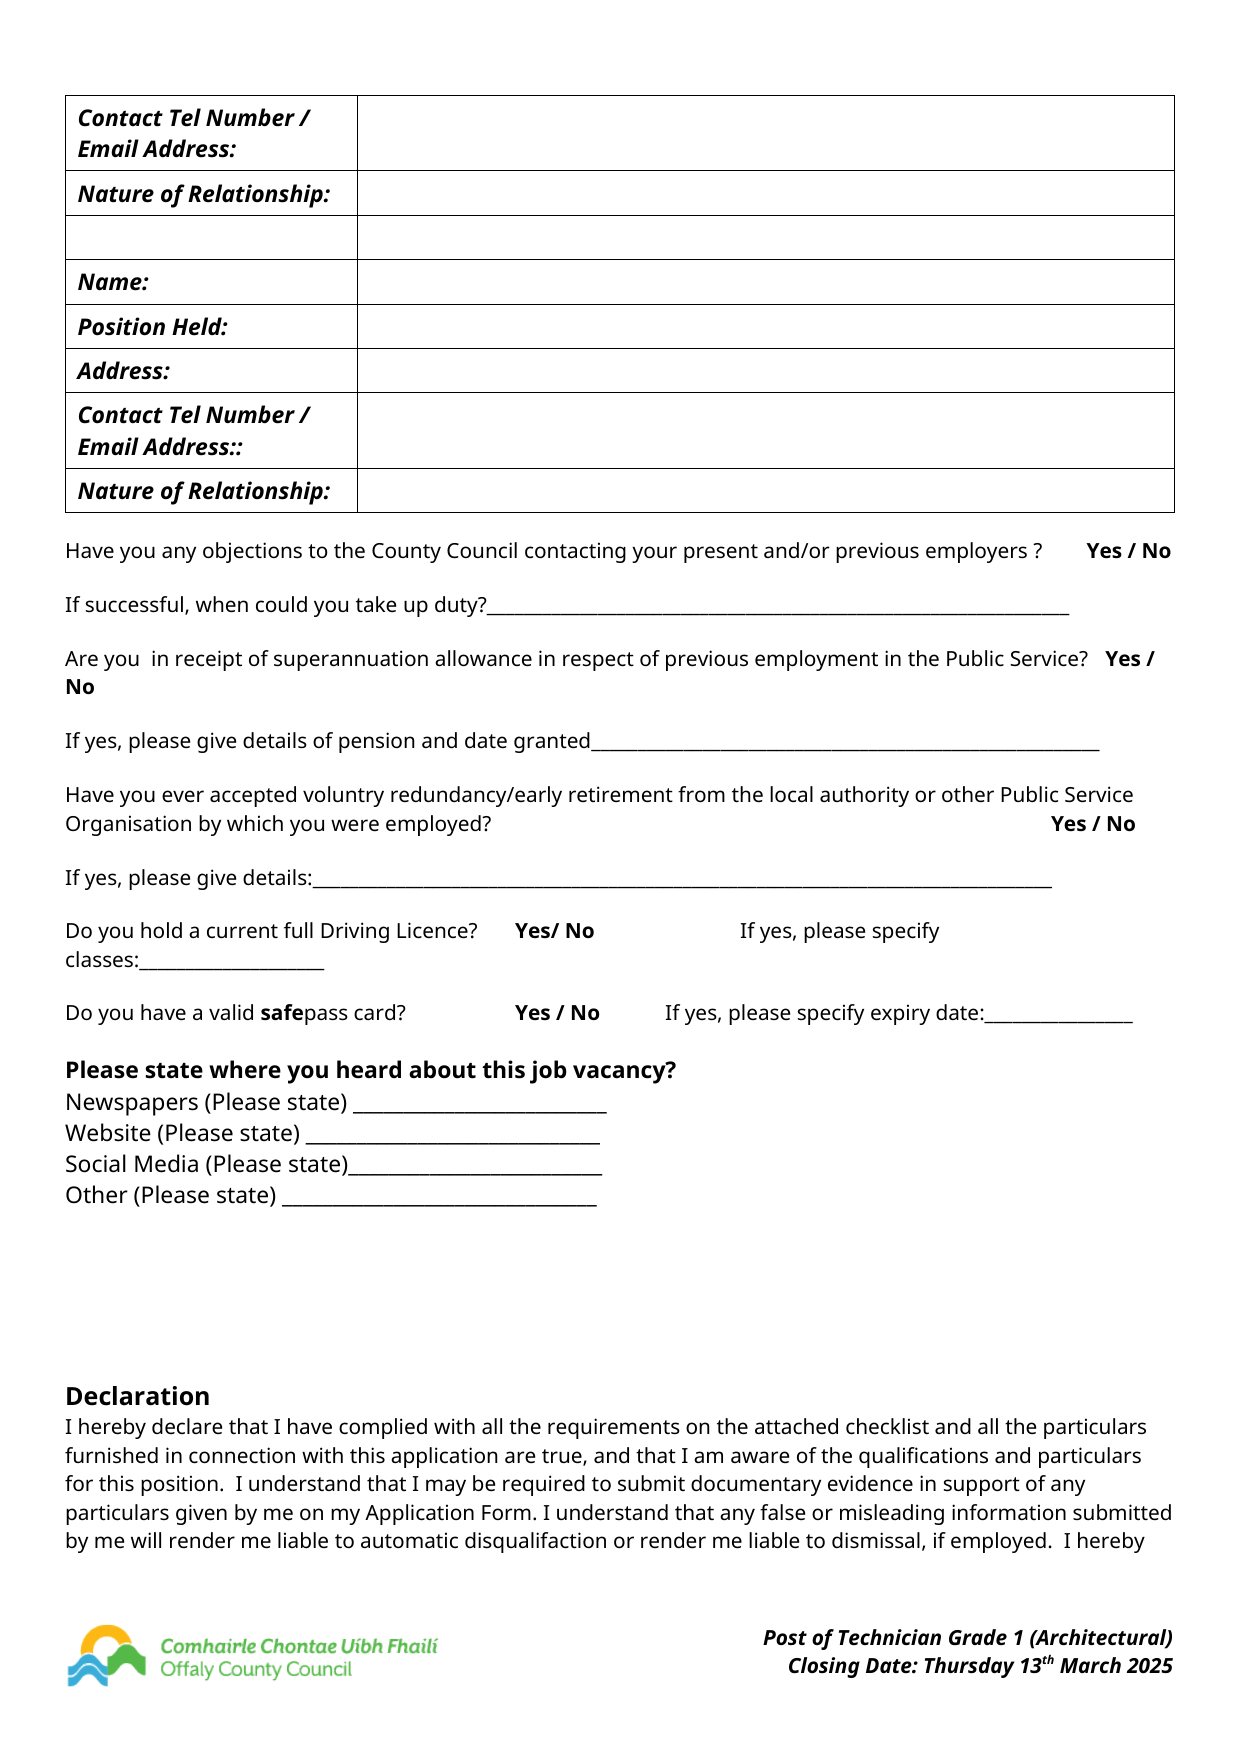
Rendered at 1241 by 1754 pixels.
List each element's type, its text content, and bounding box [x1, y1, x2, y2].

text Newspapers (Please state) _________________________ [65, 1086, 1175, 1117]
text Please state where you heard about this job vacancy? [65, 1054, 1175, 1086]
table_cell [358, 305, 1174, 348]
table_cell [358, 393, 1174, 468]
table_cell [358, 260, 1174, 303]
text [65, 1412, 1175, 1554]
text If successful, when could you take up duty?_______________________________________________________________ [65, 590, 1175, 618]
table_cell Contact Tel Number / Email Address: [66, 96, 357, 170]
text Are you in receipt of superannuation allowance in respect of previous employment in the Public Service? Yes / No [65, 644, 1175, 701]
text If yes, please give details:________________________________________________________________________________ [65, 863, 1175, 891]
table_cell Contact Tel Number / Email Address:: [66, 393, 357, 468]
table_cell [358, 469, 1174, 512]
text Have you ever accepted voluntry redundancy/early retirement from the local authority or other Public Service Organisation by which you were employed? Yes / No [65, 780, 1175, 837]
table_cell [358, 96, 1174, 170]
table_cell [358, 349, 1174, 392]
text Do you have a valid safepass card? Yes / No If yes, please specify expiry date:________________ [65, 998, 1175, 1026]
table_cell Name: [66, 260, 357, 303]
text Website (Please state) _____________________________ [65, 1117, 1175, 1148]
table_cell [66, 216, 357, 259]
text Do you hold a current full Driving Licence? Yes/ No If yes, please specify classes:____________________ [65, 917, 1175, 973]
table_cell Address: [66, 349, 357, 392]
text If yes, please give details of pension and date granted_______________________________________________________ [65, 726, 1175, 755]
text Declaration [65, 1378, 1175, 1412]
table_cell Nature of Relationship: [66, 171, 357, 215]
table_cell Nature of Relationship: [66, 469, 357, 512]
table_cell Position Held: [66, 305, 357, 348]
picture [65, 1621, 440, 1688]
text Have you any objections to the County Council contacting your present and/or previous employers ? Yes / No [65, 536, 1175, 564]
text Social Media (Please state)_________________________ [65, 1148, 1175, 1179]
table_cell [358, 171, 1174, 215]
text Other (Please state) _______________________________ [65, 1179, 1175, 1211]
table_cell [358, 216, 1174, 259]
